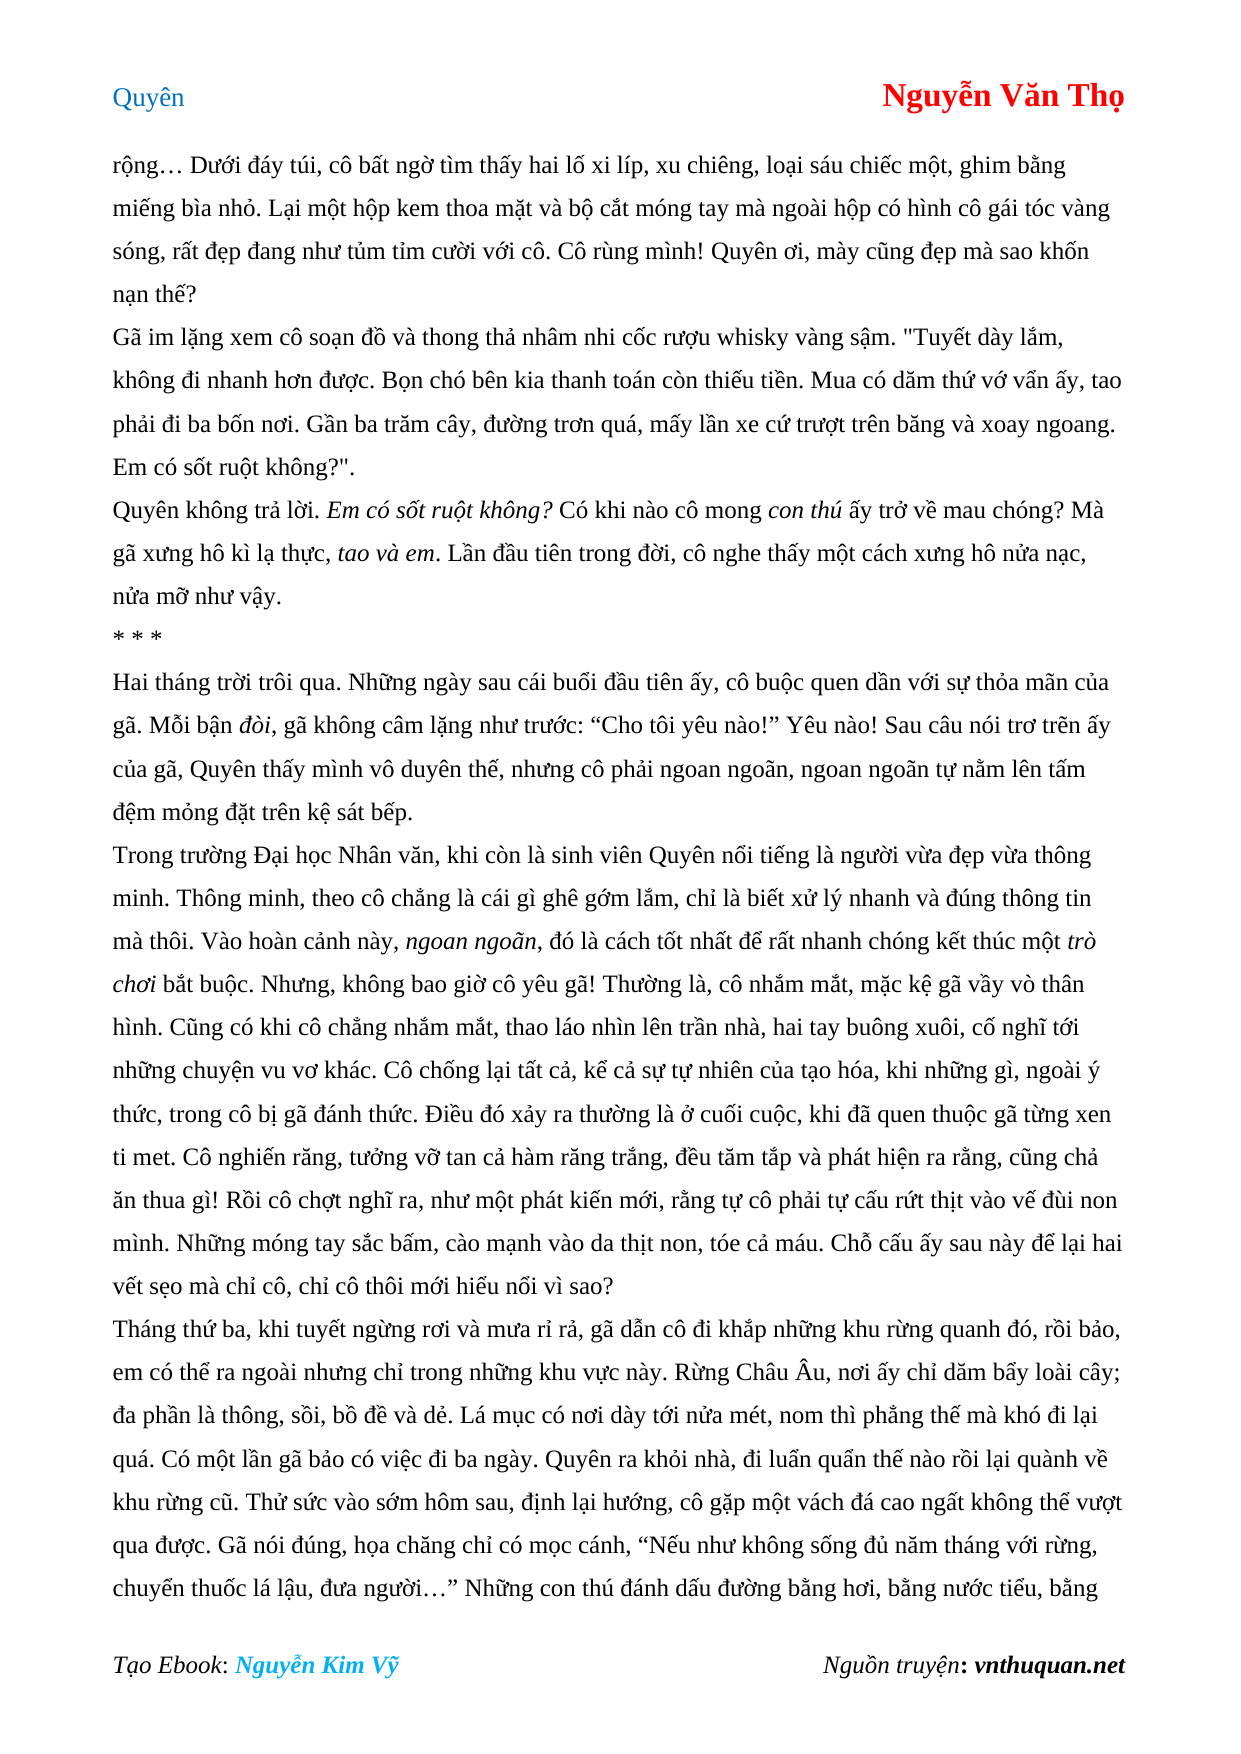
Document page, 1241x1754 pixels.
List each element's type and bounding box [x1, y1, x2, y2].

text [112, 150, 1128, 1602]
